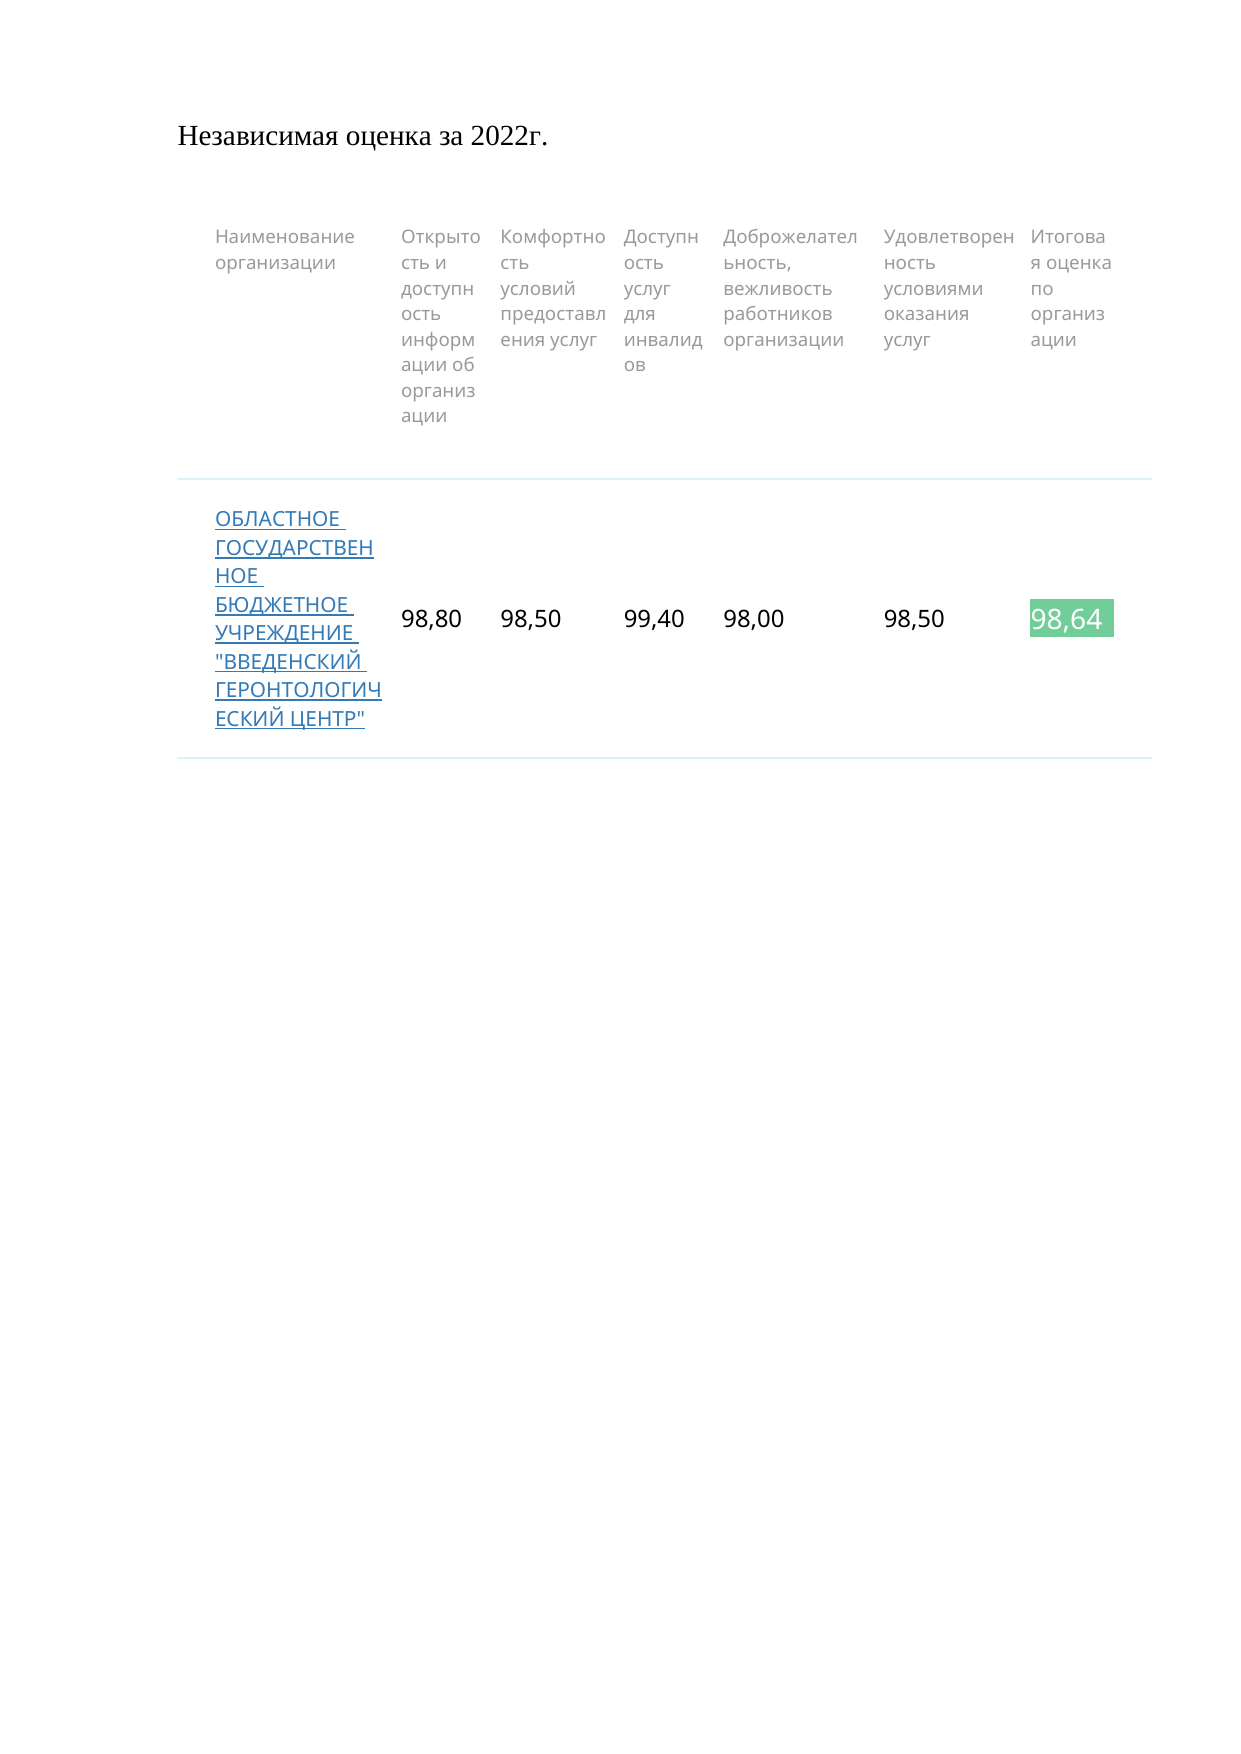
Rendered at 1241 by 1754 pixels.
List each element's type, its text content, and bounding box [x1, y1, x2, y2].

table_cell 98,50 [884, 480, 1030, 757]
table_header Итоговая оценка по организации [1030, 224, 1152, 478]
table_cell 98,64 [1030, 480, 1152, 757]
table_header Открытость и доступность информации об организации [401, 224, 500, 478]
table_cell 99,40 [624, 480, 723, 757]
table_cell 98,80 [401, 480, 500, 757]
table_header Удовлетворенность условиями оказания услуг [884, 224, 1030, 478]
text Независимая оценка за 2022г. [177, 118, 1152, 152]
table_cell 98,00 [723, 480, 883, 757]
table_header Доступность услуг для инвалидов [624, 224, 723, 478]
table_header Наименование организации [177, 224, 401, 478]
table_header Доброжелательность, вежливость работников организации [723, 224, 883, 478]
table_cell ОБЛАСТНОЕ ГОСУДАРСТВЕННОЕ БЮДЖЕТНОЕ УЧРЕЖДЕНИЕ "ВВЕДЕНСКИЙ ГЕРОНТОЛОГИЧЕСКИЙ ЦЕНТР" [177, 480, 401, 757]
table_header Комфортность условий предоставления услуг [500, 224, 623, 478]
table_cell 98,50 [500, 480, 623, 757]
